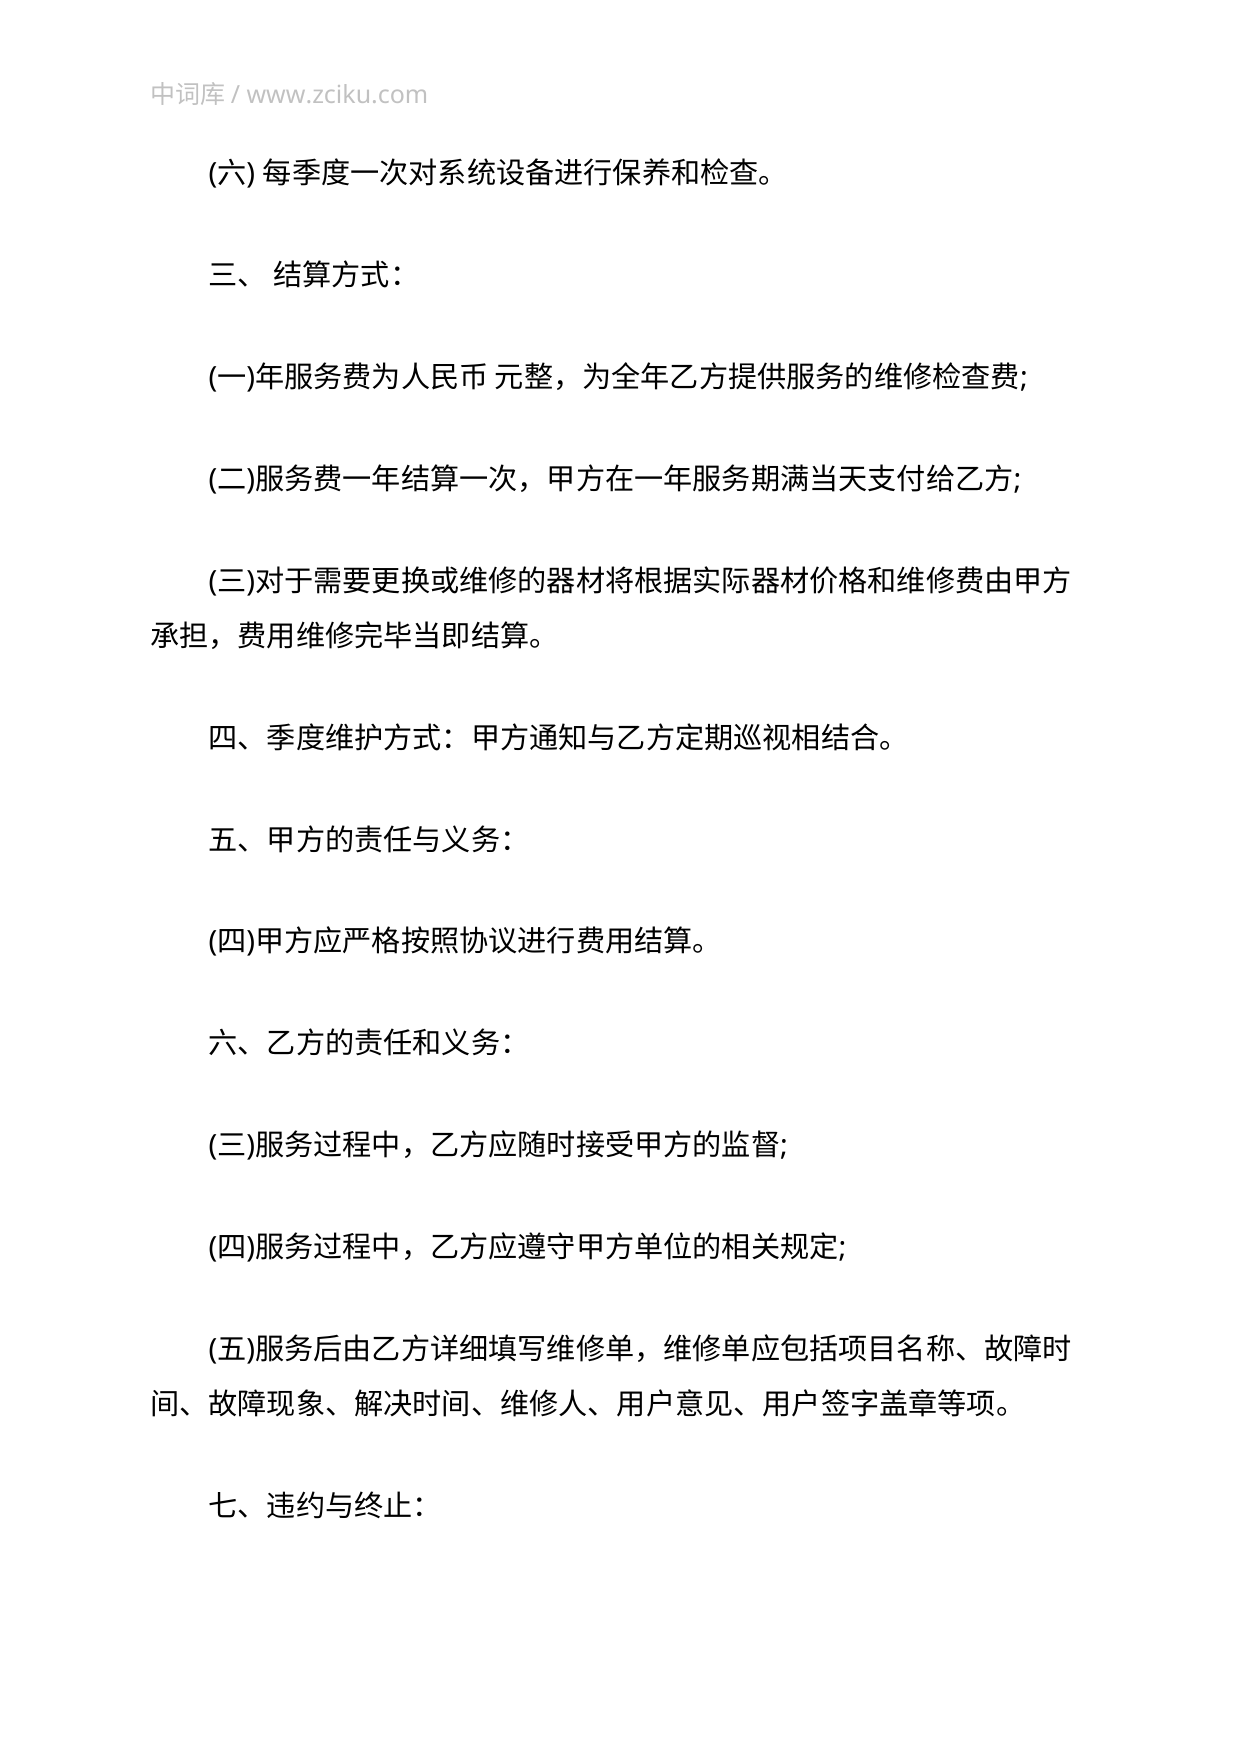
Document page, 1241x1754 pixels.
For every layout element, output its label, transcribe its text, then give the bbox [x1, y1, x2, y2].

text (五)服务后由乙方详细填写维修单，维修单应包括项目名称、故障时间、故障现象、解决时间、维修人、用户意见、用户签字盖章等项。 [150, 1326, 1090, 1423]
text 五、甲方的责任与义务： [150, 816, 1090, 858]
text (六) 每季度一次对系统设备进行保养和检查。 [150, 150, 1090, 192]
text (四)服务过程中，乙方应遵守甲方单位的相关规定; [150, 1224, 1090, 1266]
text (四)甲方应严格按照协议进行费用结算。 [150, 918, 1090, 960]
text 七、违约与终止： [150, 1482, 1090, 1525]
text (一)年服务费为人民币 元整，为全年乙方提供服务的维修检查费; [150, 354, 1090, 396]
text 六、乙方的责任和义务： [150, 1020, 1090, 1062]
text (三)对于需要更换或维修的器材将根据实际器材价格和维修费由甲方承担，费用维修完毕当即结算。 [150, 558, 1090, 655]
text 三、 结算方式： [150, 252, 1090, 294]
text (二)服务费一年结算一次，甲方在一年服务期满当天支付给乙方; [150, 456, 1090, 498]
text (三)服务过程中，乙方应随时接受甲方的监督; [150, 1122, 1090, 1164]
text 四、季度维护方式：甲方通知与乙方定期巡视相结合。 [150, 714, 1090, 757]
